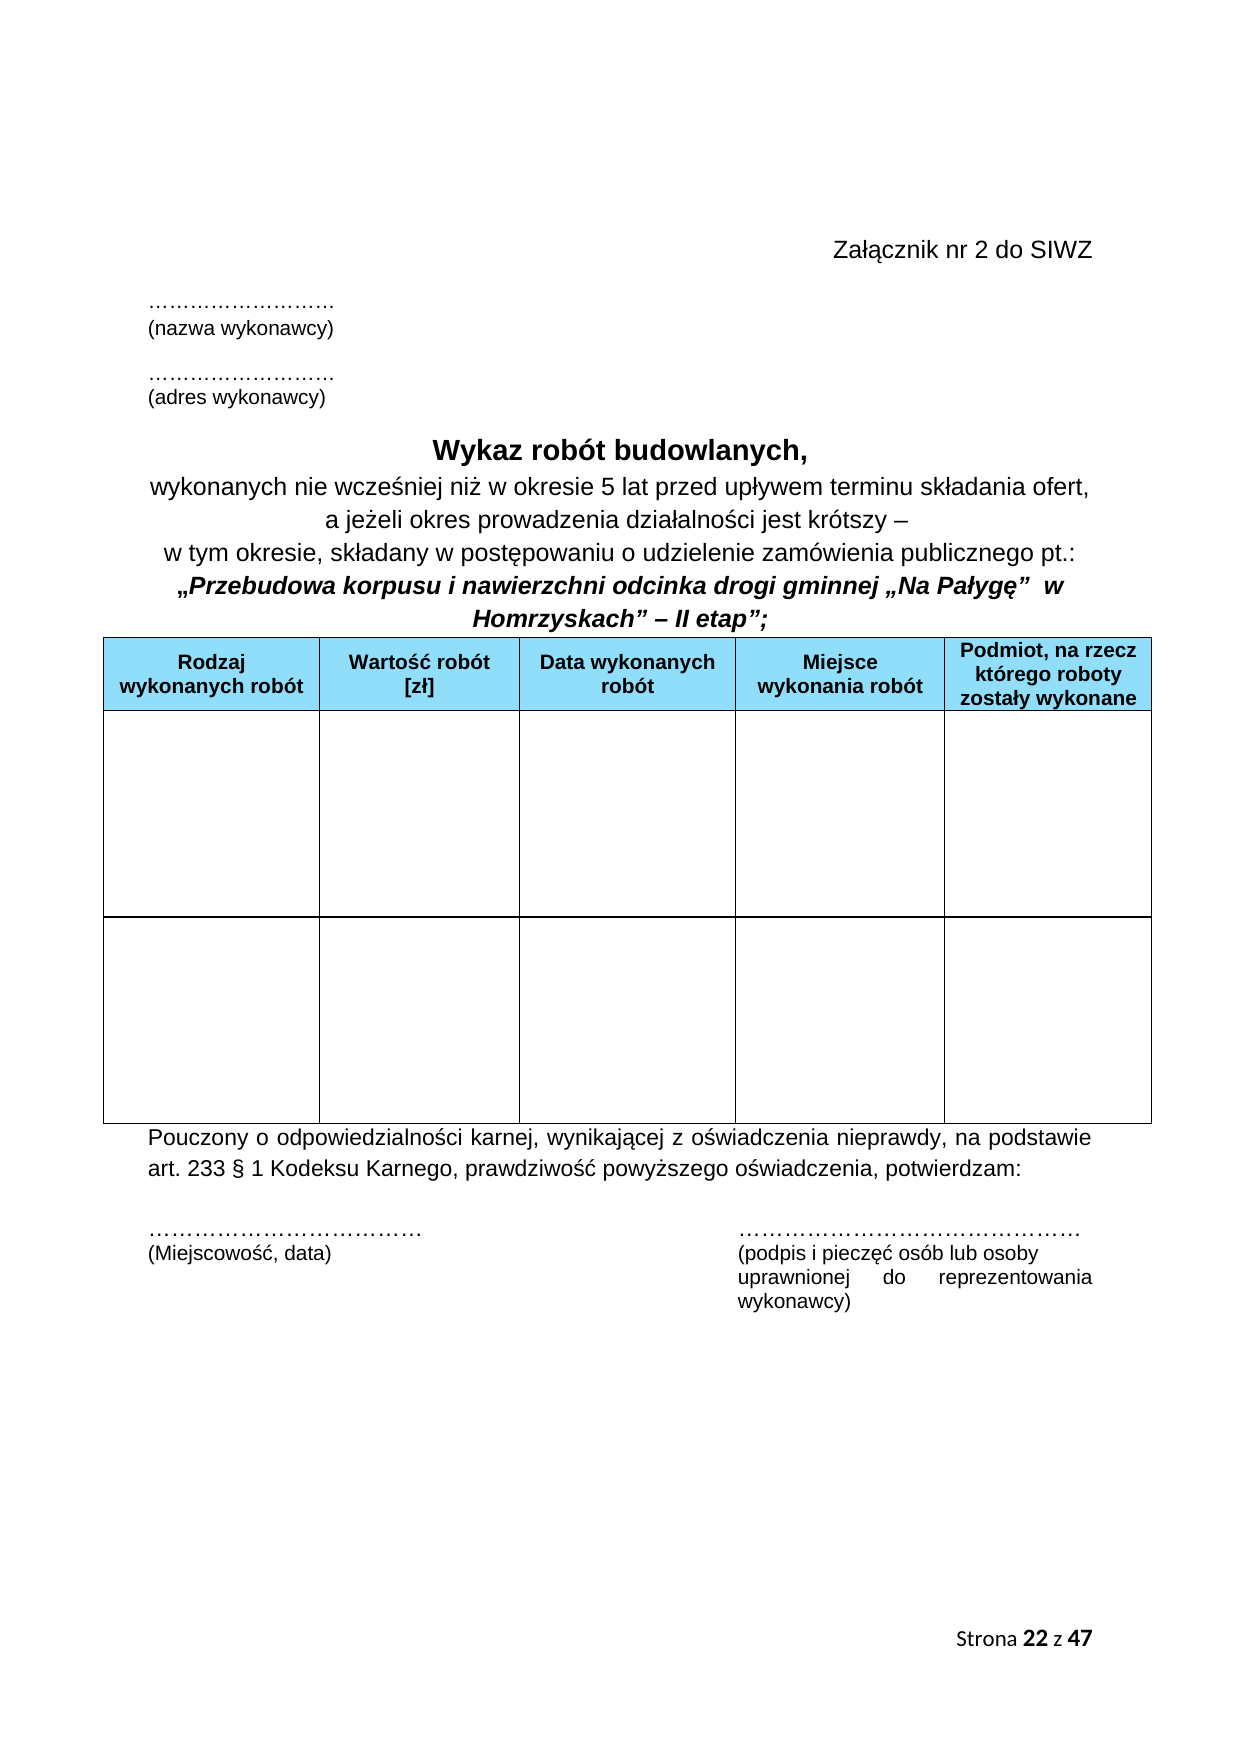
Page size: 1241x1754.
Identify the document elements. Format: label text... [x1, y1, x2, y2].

table_cell [320, 711, 519, 916]
table_cell [104, 711, 319, 916]
text Wykaz robót budowlanych, [148, 433, 1093, 467]
table_cell [520, 711, 735, 916]
table_cell [320, 918, 519, 1123]
table_header Data wykonanych robót [520, 638, 735, 710]
text (nazwa wykonawcy) [148, 316, 1093, 340]
table_cell [945, 918, 1151, 1123]
table_cell [945, 711, 1151, 916]
table_cell [736, 711, 944, 916]
table_header Wartość robót [zł] [320, 638, 519, 710]
table_header Rodzaj wykonanych robót [104, 638, 319, 710]
table_cell [520, 918, 735, 1123]
table_header Podmiot, na rzecz którego roboty zostały wykonane [945, 638, 1151, 710]
text uprawnionej do reprezentowania wykonawcy) [738, 1265, 1093, 1313]
table_header Miejsce wykonania robót [736, 638, 944, 710]
text wykonanych nie wcześniej niż w okresie 5 lat przed upływem terminu składania ofert, a jeżeli okres prowadzenia działalności jest krótszy – w tym okresie, składany w postępowaniu o udzielenie zamówienia publicznego pt.: „Przebudowa korpusu i nawierzchni odcinka drogi gminnej „Na Pałygę” w Homrzyskach” – II etap”; [148, 472, 1093, 632]
text ……………………… [148, 361, 1093, 385]
text ……………………… [148, 288, 1093, 312]
text ……………………………… ……………………………………… [148, 1215, 1093, 1241]
text (Miejscowość, data) (podpis i pieczęć osób lub osoby [148, 1241, 1093, 1265]
text Pouczony o odpowiedzialności karnej, wynikającej z oświadczenia nieprawdy, na podstawie art. 233 § 1 Kodeksu Karnego, prawdziwość powyższego oświadczenia, potwierdzam: [148, 1124, 1093, 1181]
text (adres wykonawcy) [148, 385, 1093, 409]
text Załącznik nr 2 do SIWZ [148, 235, 1093, 263]
table_cell [104, 918, 319, 1123]
table_cell [736, 918, 944, 1123]
